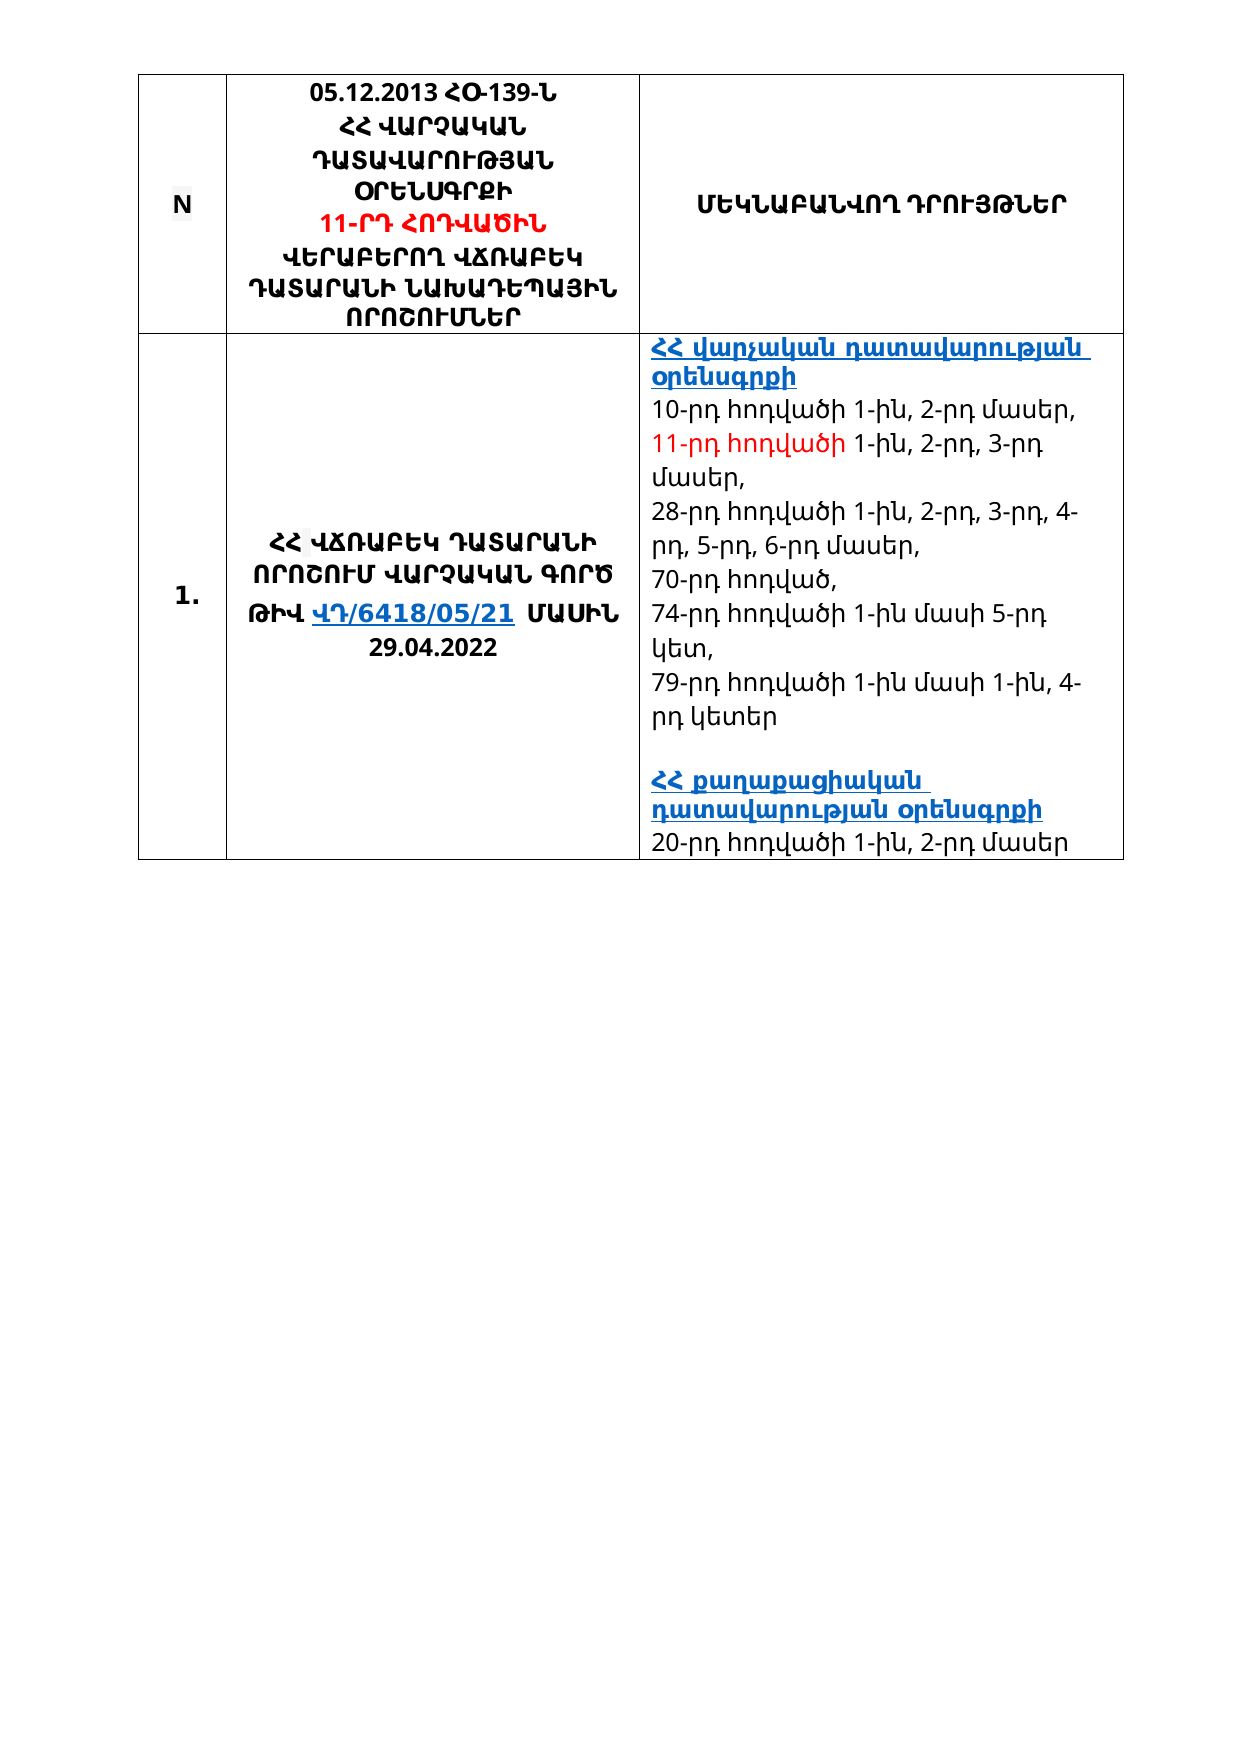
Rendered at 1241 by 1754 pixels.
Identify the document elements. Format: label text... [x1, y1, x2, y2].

table_cell ՀՀ վարչական դատավարության օրենսգրքի 10-րդ հոդվածի 1-ին, 2-րդ մասեր, 11-րդ հոդվածի 1-ին, 2-րդ, 3-րդ մասեր, 28-րդ հոդվածի 1-ին, 2-րդ, 3-րդ, 4-րդ, 5-րդ, 6-րդ մասեր, 70-րդ հոդված, 74-րդ հոդվածի 1-ին մասի 5-րդ կետ, 79-րդ հոդվածի 1-ին մասի 1-ին, 4-րդ կետեր ՀՀ քաղաքացիական դատավարության օրենսգրքի 20-րդ հոդվածի 1-ին, 2-րդ մասեր [640, 334, 1123, 859]
table_cell ՀՀ ՎՃՌԱԲԵԿ ԴԱՏԱՐԱՆԻ ՈՐՈՇՈՒՄ ՎԱՐՉԱԿԱՆ ԳՈՐԾ ԹԻՎ ՎԴ/6418/05/21 ՄԱՍԻՆ 29.04.2022 [227, 334, 639, 859]
table_cell [139, 334, 226, 859]
table_header N [139, 75, 226, 332]
table_header ՄԵԿՆԱԲԱՆՎՈՂ ԴՐՈՒՅԹՆԵՐ [640, 75, 1123, 332]
table_header 05.12.2013 ՀՕ-139-Ն ՀՀ ՎԱՐՉԱԿԱՆ ԴԱՏԱՎԱՐՈՒԹՅԱՆ ՕՐԵՆՍԳՐՔԻ 11-ՐԴ ՀՈԴՎԱԾԻՆ ՎԵՐԱԲԵՐՈՂ ՎՃՌԱԲԵԿ ԴԱՏԱՐԱՆԻ ՆԱԽԱԴԵՊԱՅԻՆ ՈՐՈՇՈՒՄՆԵՐ [227, 75, 639, 332]
